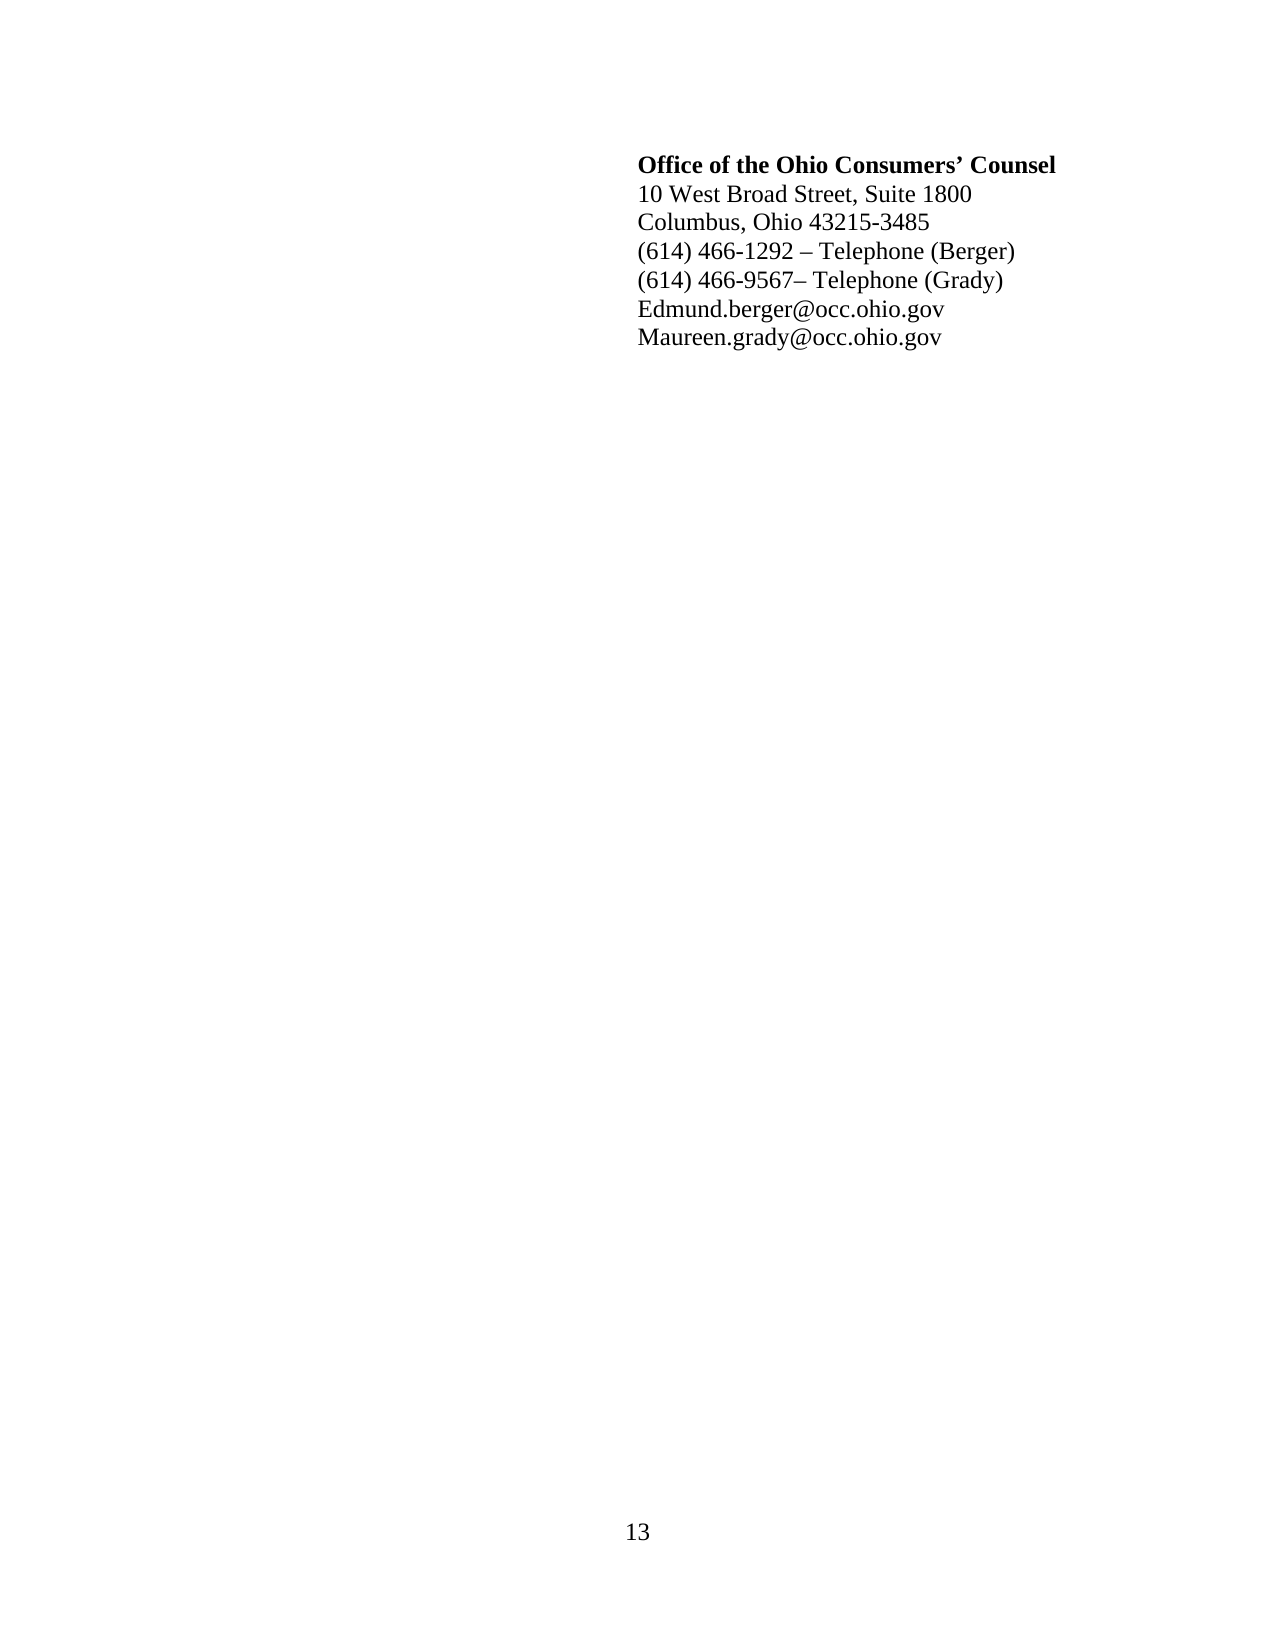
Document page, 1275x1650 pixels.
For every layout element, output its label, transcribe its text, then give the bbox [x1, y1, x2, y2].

text 10 West Broad Street, Suite 1800 [637, 179, 1087, 207]
text (614) 466-1292 – Telephone (Berger) [562, 236, 1087, 265]
text Maureen.grady@occ.ohio.gov [187, 322, 1087, 351]
text Office of the Ohio Consumers’ Counsel [637, 150, 1087, 179]
text Edmund.berger@occ.ohio.gov [187, 294, 1087, 322]
text (614) 466-9567– Telephone (Grady) [562, 265, 1087, 294]
text Columbus, Ohio 43215-3485 [637, 207, 1087, 236]
